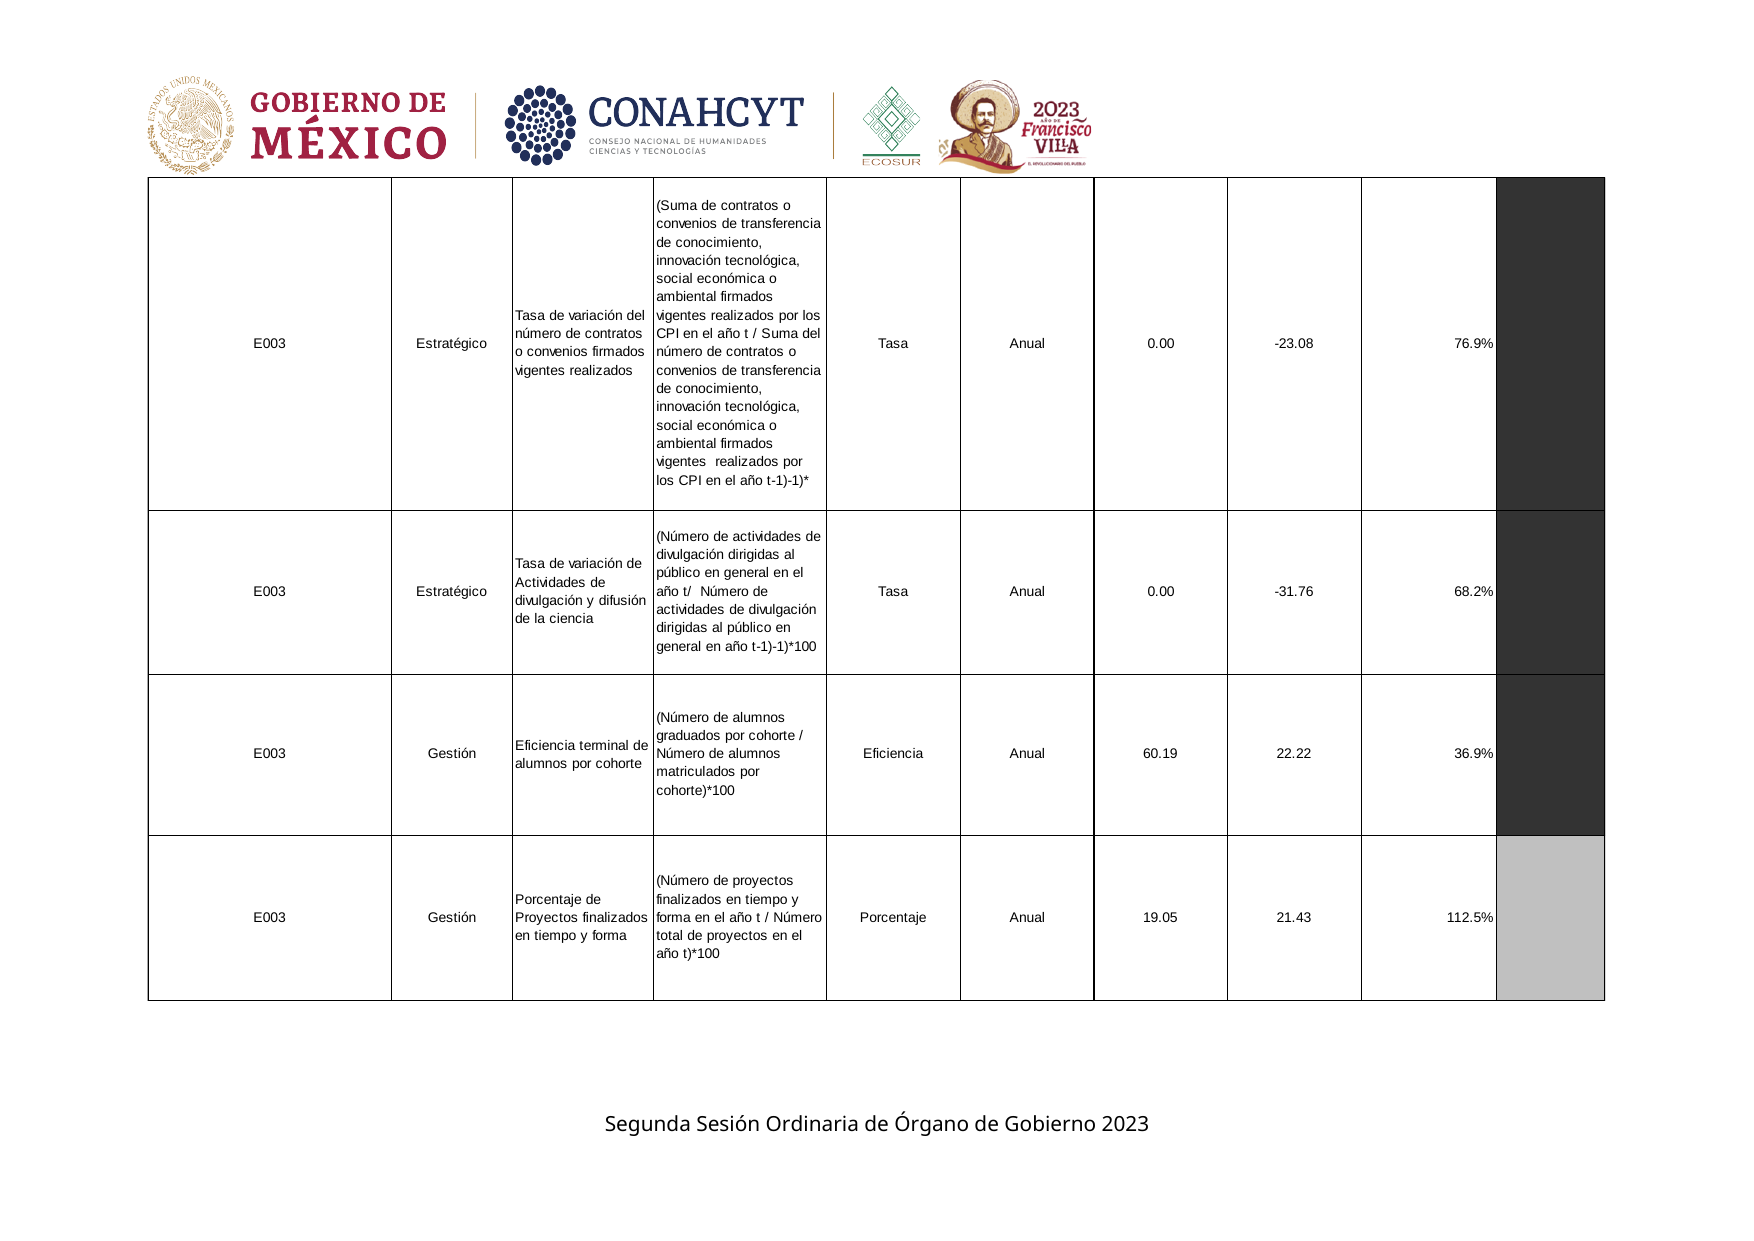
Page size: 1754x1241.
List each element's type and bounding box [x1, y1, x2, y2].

picture [147, 76, 921, 175]
picture [938, 80, 1092, 174]
